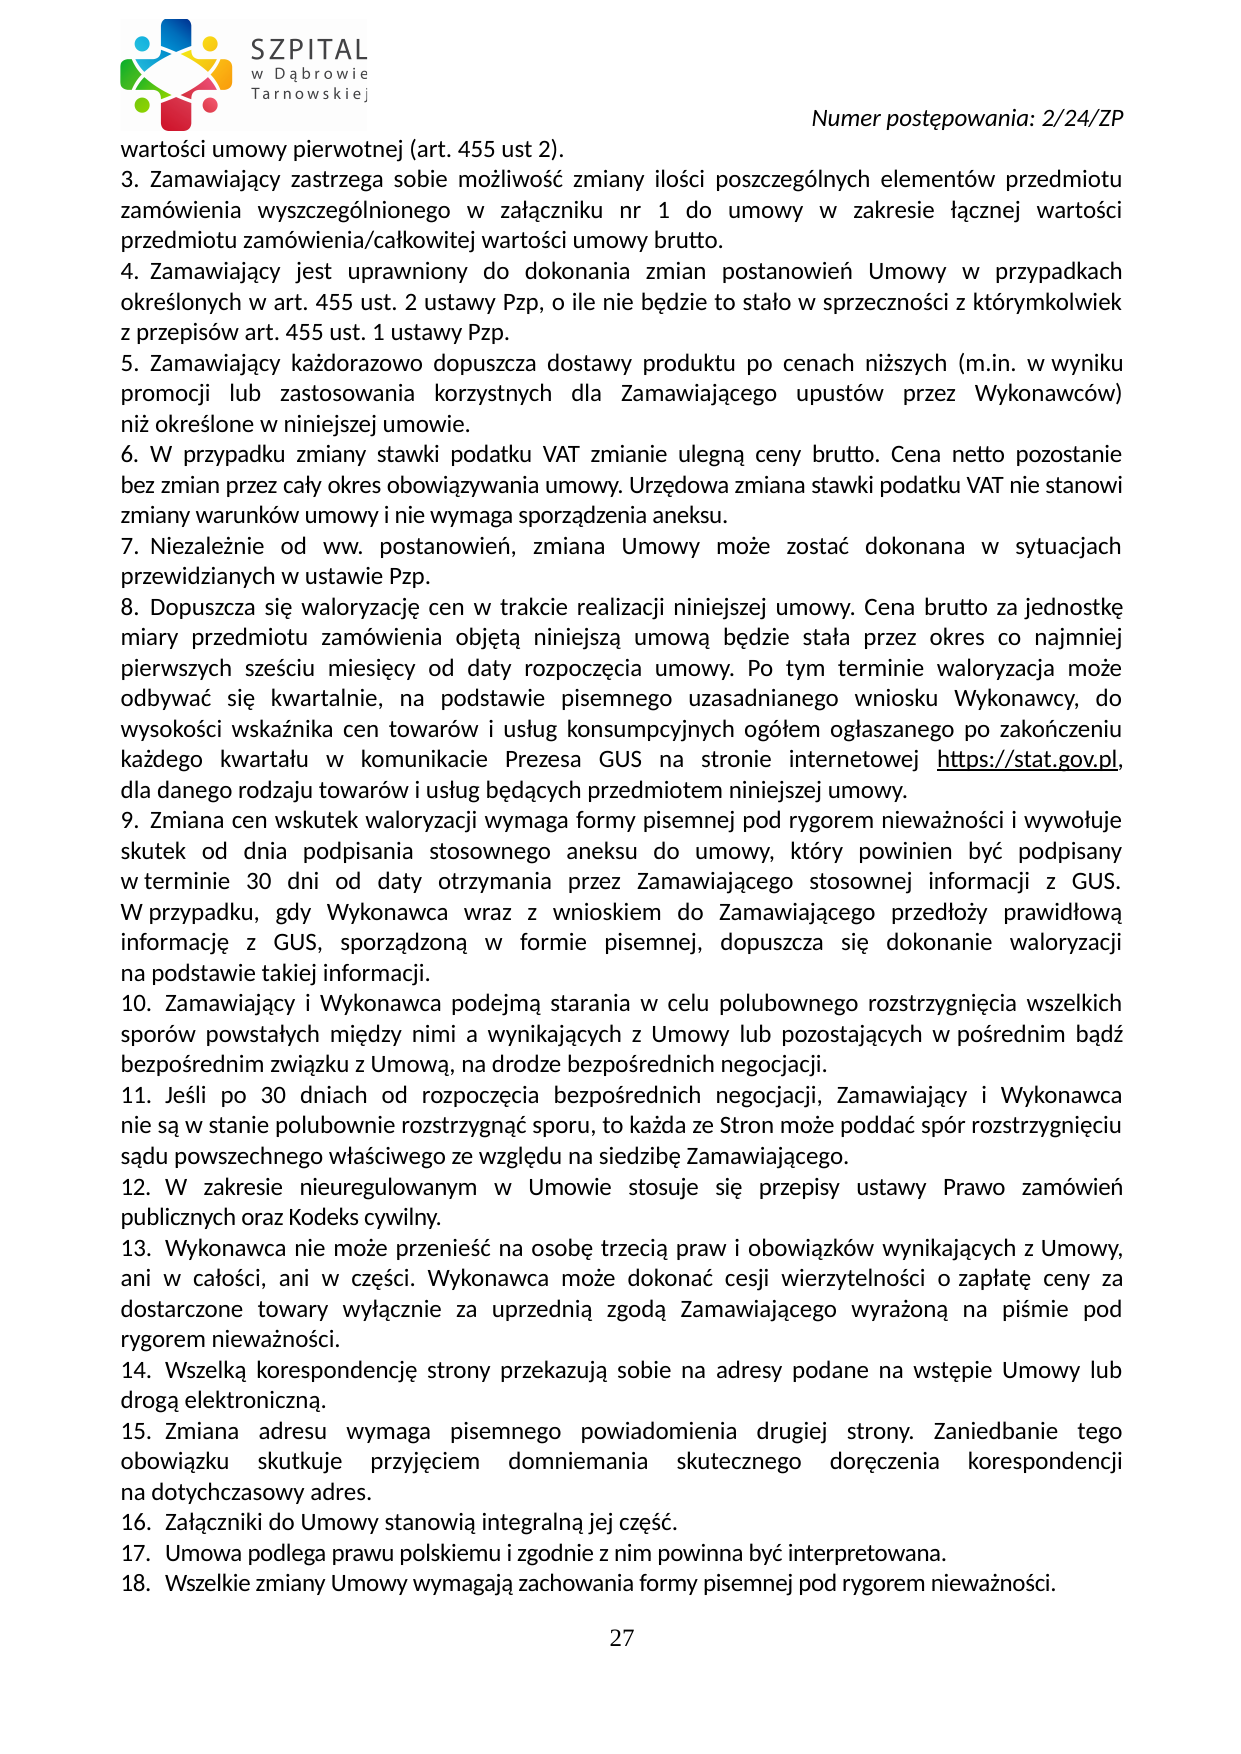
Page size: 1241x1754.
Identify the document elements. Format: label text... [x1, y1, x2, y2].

list Zamawiający każdorazowo dopuszcza dostawy produktu po cenach niższych (m.in. w wyniku promocji lub zastosowania korzystnych dla Zamawiającego upustów przez Wykonawców) niż określone w niniejszej umowie. [120, 347, 1123, 438]
list Zamawiający zastrzega sobie możliwość zmiany ilości poszczególnych elementów przedmiotu zamówienia wyszczególnionego w załączniku nr 1 do umowy w zakresie łącznej wartości przedmiotu zamówienia/całkowitej wartości umowy brutto. [120, 163, 1123, 255]
list Wszelką korespondencję strony przekazują sobie na adresy podane na wstępie Umowy lub drogą elektroniczną. [120, 1354, 1123, 1415]
list Wykonawca nie może przenieść na osobę trzecią praw i obowiązków wynikających z Umowy, ani w całości, ani w części. Wykonawca może dokonać cesji wierzytelności o zapłatę ceny za dostarczone towary wyłącznie za uprzednią zgodą Zamawiającego wyrażoną na piśmie pod rygorem nieważności. [120, 1232, 1123, 1354]
list Zamawiający i Wykonawca podejmą starania w celu polubownego rozstrzygnięcia wszelkich sporów powstałych między nimi a wynikających z Umowy lub pozostających w pośrednim bądź bezpośrednim związku z Umową, na drodze bezpośrednich negocjacji. [120, 988, 1123, 1079]
list Dopuszcza się waloryzację cen w trakcie realizacji niniejszej umowy. Cena brutto za jednostkę miary przedmiotu zamówienia objętą niniejszą umową będzie stała przez okres co najmniej pierwszych sześciu miesięcy od daty rozpoczęcia umowy. Po tym terminie waloryzacja może odbywać się kwartalnie, na podstawie pisemnego uzasadnianego wniosku Wykonawcy, do wysokości wskaźnika cen towarów i usług konsumpcyjnych ogółem ogłaszanego po zakończeniu każdego kwartału w komunikacie Prezesa GUS na stronie internetowej https://stat.gov.pl, dla danego rodzaju towarów i usług będących przedmiotem niniejszej umowy. [120, 591, 1123, 804]
list Zmiana adresu wymaga pisemnego powiadomienia drugiej strony. Zaniedbanie tego obowiązku skutkuje przyjęciem domniemania skutecznego doręczenia korespondencji na dotychczasowy adres. [120, 1415, 1123, 1506]
list Jeśli po 30 dniach od rozpoczęcia bezpośrednich negocjacji, Zamawiający i Wykonawca nie są w stanie polubownie rozstrzygnąć sporu, to każda ze Stron może poddać spór rozstrzygnięciu sądu powszechnego właściwego ze względu na siedzibę Zamawiającego. [120, 1079, 1123, 1171]
picture [120, 19, 368, 131]
list Zamawiający jest uprawniony do dokonania zmian postanowień Umowy w przypadkach określonych w art. 455 ust. 2 ustawy Pzp, o ile nie będzie to stało w sprzeczności z którymkolwiek z przepisów art. 455 ust. 1 ustawy Pzp. [120, 255, 1123, 347]
list Załączniki do Umowy stanowią integralną jej część. [120, 1506, 1123, 1537]
list W zakresie nieuregulowanym w Umowie stosuje się przepisy ustawy Prawo zamówień publicznych oraz Kodeks cywilny. [120, 1171, 1123, 1232]
list Zmiana cen wskutek waloryzacji wymaga formy pisemnej pod rygorem nieważności i wywołuje skutek od dnia podpisania stosownego aneksu do umowy, który powinien być podpisany w terminie 30 dni od daty otrzymania przez Zamawiającego stosownej informacji z GUS. W przypadku, gdy Wykonawca wraz z wnioskiem do Zamawiającego przedłoży prawidłową informację z GUS, sporządzoną w formie pisemnej, dopuszcza się dokonanie waloryzacji na podstawie takiej informacji. [120, 804, 1123, 988]
list Wszelkie zmiany Umowy wymagają zachowania formy pisemnej pod rygorem nieważności. [120, 1567, 1123, 1598]
list W przypadku zmiany stawki podatku VAT zmianie ulegną ceny brutto. Cena netto pozostanie bez zmian przez cały okres obowiązywania umowy. Urzędowa zmiana stawki podatku VAT nie stanowi zmiany warunków umowy i nie wymaga sporządzenia aneksu. [120, 438, 1123, 530]
list Niezależnie od ww. postanowień, zmiana Umowy może zostać dokonana w sytuacjach przewidzianych w ustawie Pzp. [120, 530, 1123, 591]
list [120, 133, 1123, 163]
list Umowa podlega prawu polskiemu i zgodnie z nim powinna być interpretowana. [120, 1537, 1123, 1567]
